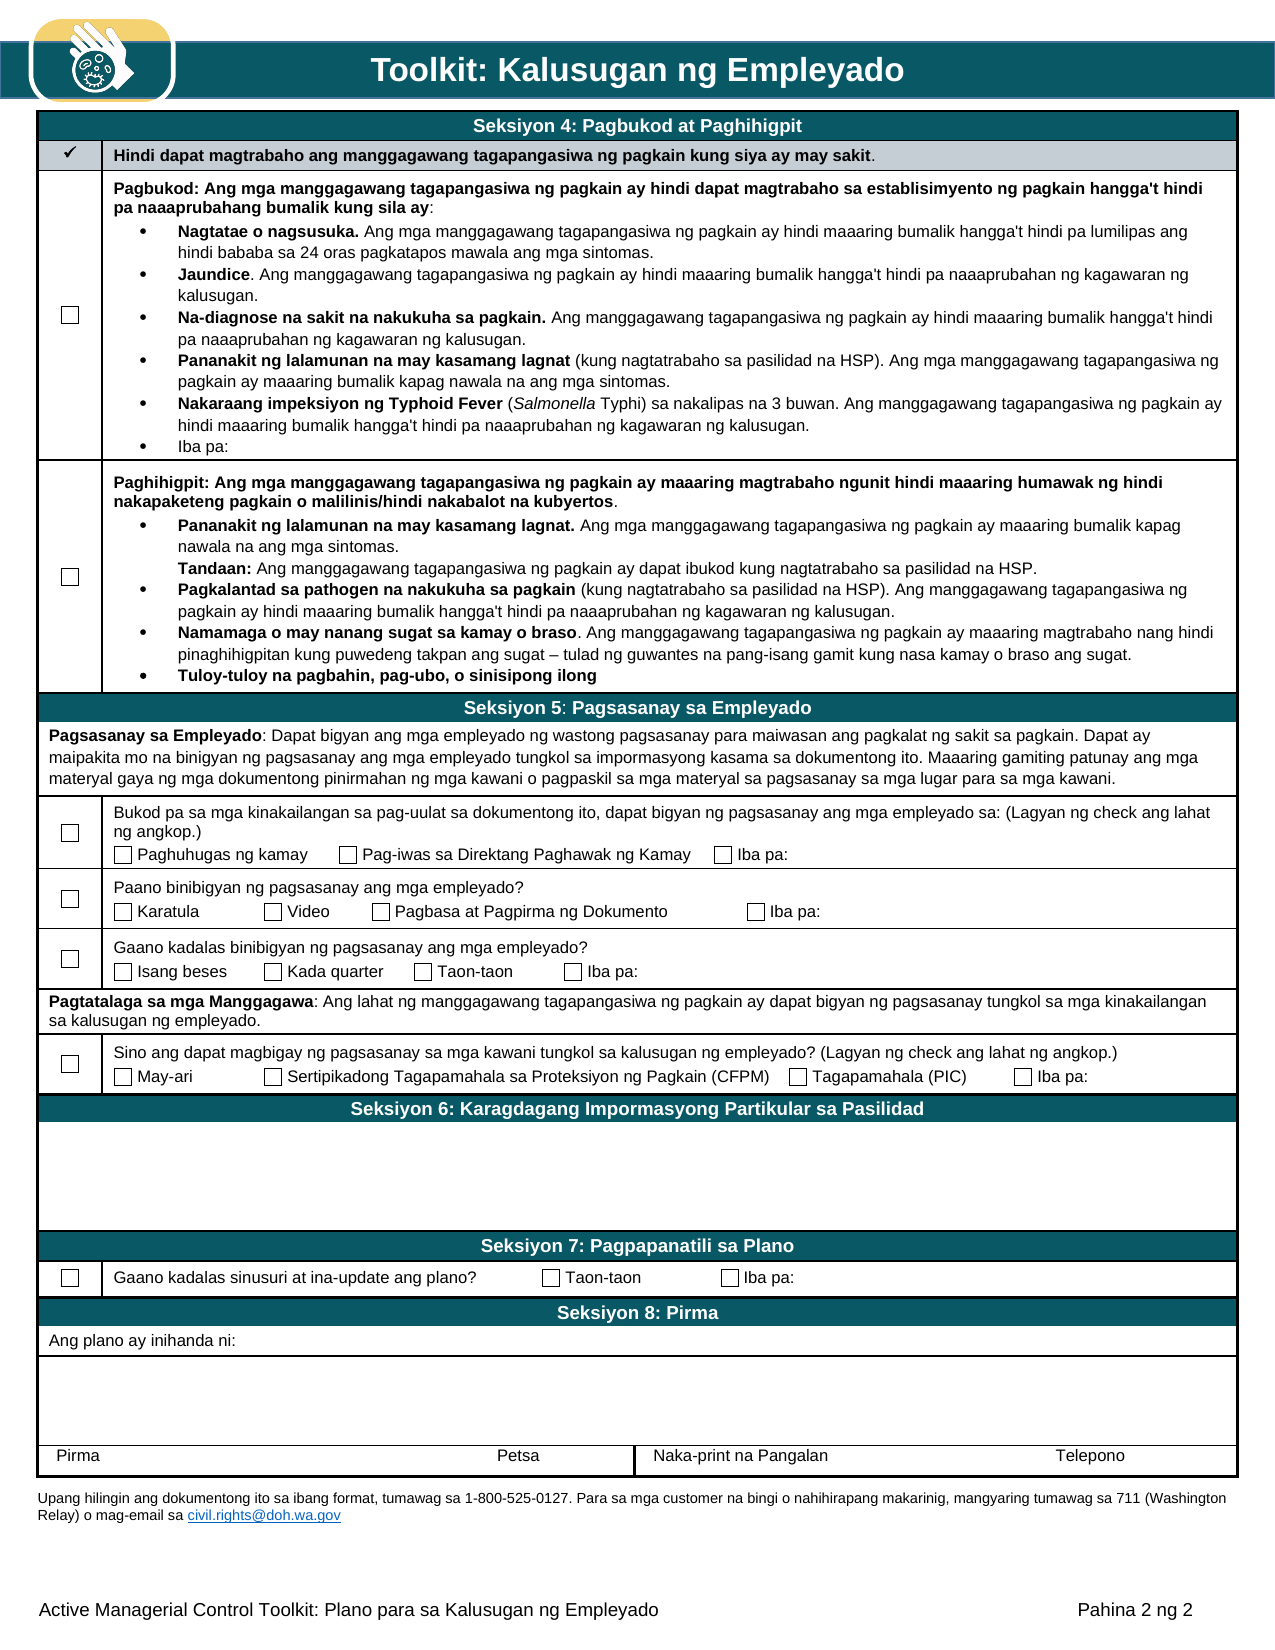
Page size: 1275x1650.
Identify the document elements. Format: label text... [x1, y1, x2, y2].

table_cell [39, 797, 101, 868]
table_cell Pagsasanay sa Empleyado: Dapat bigyan ang mga empleyado ng wastong pagsasanay para maiwasan ang pagkalat ng sakit sa pagkain. Dapat ay maipakita mo na binigyan ng pagsasanay ang mga empleyado tungkol sa impormasyong kasama sa dokumentong ito. Maaaring gamiting patunay ang mga materyal gaya ng mga dokumentong pinirmahan ng mga kawani o pagpaskil sa mga materyal sa pagsasanay sa mga lugar para sa mga kawani. [39, 722, 1236, 795]
table_cell Pagtatalaga sa mga Manggagawa: Ang lahat ng manggagawang tagapangasiwa ng pagkain ay dapat bigyan ng pagsasanay tungkol sa mga kinakailangan sa kalusugan ng empleyado. [39, 990, 1236, 1032]
table_cell [39, 1465, 633, 1474]
table_cell [39, 141, 101, 170]
table_cell Pagbukod: Ang mga manggagawang tagapangasiwa ng pagkain ay hindi dapat magtrabaho sa establisimyento ng pagkain hangga't hindi pa naaaprubahang bumalik kung sila ay: Nagtatae o nagsusuka. Ang mga manggagawang tagapangasiwa ng pagkain ay hindi maaaring bumalik hangga't hindi pa lumilipas ang hindi bababa sa 24 oras pagkatapos mawala ang mga sintomas. Jaundice. Ang manggagawang tagapangasiwa ng pagkain ay hindi maaaring bumalik hangga't hindi pa naaaprubahan ng kagawaran ng kalusugan. Na-diagnose na sakit na nakukuha sa pagkain. Ang manggagawang tagapangasiwa ng pagkain ay hindi maaaring bumalik hangga't hindi pa naaaprubahan ng kagawaran ng kalusugan. Pananakit ng lalamunan na may kasamang lagnat (kung nagtatrabaho sa pasilidad na HSP). Ang mga manggagawang tagapangasiwa ng pagkain ay maaaring bumalik kapag nawala na ang mga sintomas. Nakaraang impeksiyon ng Typhoid Fever (Salmonella Typhi) sa nakalipas na 3 buwan. Ang manggagawang tagapangasiwa ng pagkain ay hindi maaaring bumalik hangga't hindi pa naaaprubahan ng kagawaran ng kalusugan. Iba pa: [103, 171, 1236, 459]
table_cell [39, 461, 101, 692]
table_cell Paano binibigyan ng pagsasanay ang mga empleyado? Karatula Video Pagbasa at Pagpirma ng Dokumento Iba pa: [103, 869, 1236, 928]
table_cell Ang plano ay inihanda ni: [39, 1326, 1236, 1355]
table_cell [39, 1123, 1236, 1230]
table_cell Seksiyon 5: Pagsasanay sa Empleyado [39, 694, 1236, 722]
table_cell Paghihigpit: Ang mga manggagawang tagapangasiwa ng pagkain ay maaaring magtrabaho ngunit hindi maaaring humawak ng hindi nakapaketeng pagkain o malilinis/hindi nakabalot na kubyertos. Pananakit ng lalamunan na may kasamang lagnat. Ang mga manggagawang tagapangasiwa ng pagkain ay maaaring bumalik kapag nawala na ang mga sintomas. Tandaan: Ang manggagawang tagapangasiwa ng pagkain ay dapat ibukod kung nagtatrabaho sa pasilidad na HSP. Pagkalantad sa pathogen na nakukuha sa pagkain (kung nagtatrabaho sa pasilidad na HSP). Ang manggagawang tagapangasiwa ng pagkain ay hindi maaaring bumalik hangga't hindi pa naaaprubahan ng kagawaran ng kalusugan. Namamaga o may nanang sugat sa kamay o braso. Ang manggagawang tagapangasiwa ng pagkain ay maaaring magtrabaho nang hindi pinaghihigpitan kung puwedeng takpan ang sugat – tulad ng guwantes na pang-isang gamit kung nasa kamay o braso ang sugat. Tuloy-tuloy na pagbahin, pag-ubo, o sinisipong ilong [103, 461, 1236, 692]
table_cell Gaano kadalas binibigyan ng pagsasanay ang mga empleyado? Isang beses Kada quarter Taon-taon Iba pa: [103, 929, 1236, 988]
table_cell Seksiyon 8: Pirma [39, 1299, 1236, 1326]
table_cell Pirma Petsa [39, 1446, 633, 1465]
table_cell Hindi dapat magtrabaho ang manggagawang tagapangasiwa ng pagkain kung siya ay may sakit. [103, 141, 1236, 170]
table_cell Gaano kadalas sinusuri at ina-update ang plano? Taon-taon Iba pa: [103, 1262, 1236, 1296]
table_header Seksiyon 4: Pagbukod at Paghihigpit [39, 112, 1236, 140]
table_cell [39, 869, 101, 928]
table_cell Seksiyon 6: Karagdagang Impormasyong Partikular sa Pasilidad [39, 1096, 1236, 1122]
picture [61, 19, 142, 97]
table_cell Naka-print na Pangalan Telepono [636, 1446, 1236, 1465]
table_cell [39, 1262, 101, 1296]
table_cell [39, 171, 101, 459]
table_cell Bukod pa sa mga kinakailangan sa pag-uulat sa dokumentong ito, dapat bigyan ng pagsasanay ang mga empleyado sa: (Lagyan ng check ang lahat ng angkop.) Paghuhugas ng kamay Pag-iwas sa Direktang Paghawak ng Kamay Iba pa: [103, 797, 1236, 868]
table_cell Seksiyon 7: Pagpapanatili sa Plano [39, 1232, 1236, 1260]
table_cell Sino ang dapat magbigay ng pagsasanay sa mga kawani tungkol sa kalusugan ng empleyado? (Lagyan ng check ang lahat ng angkop.) May-ari Sertipikadong Tagapamahala sa Proteksiyon ng Pagkain (CFPM) Tagapamahala (PIC) Iba pa: [103, 1035, 1236, 1092]
table_cell [39, 929, 101, 988]
table_cell [39, 1357, 1236, 1445]
table_cell [636, 1465, 1236, 1474]
table_cell [39, 1035, 101, 1092]
text Upang hilingin ang dokumentong ito sa ibang format, tumawag sa 1-800-525-0127. Para sa mga customer na bingi o nahihirapang makarinig, mangyaring tumawag sa 711 (Washington Relay) o mag-email sa civil.rights@doh.wa.gov [37, 1490, 1237, 1524]
